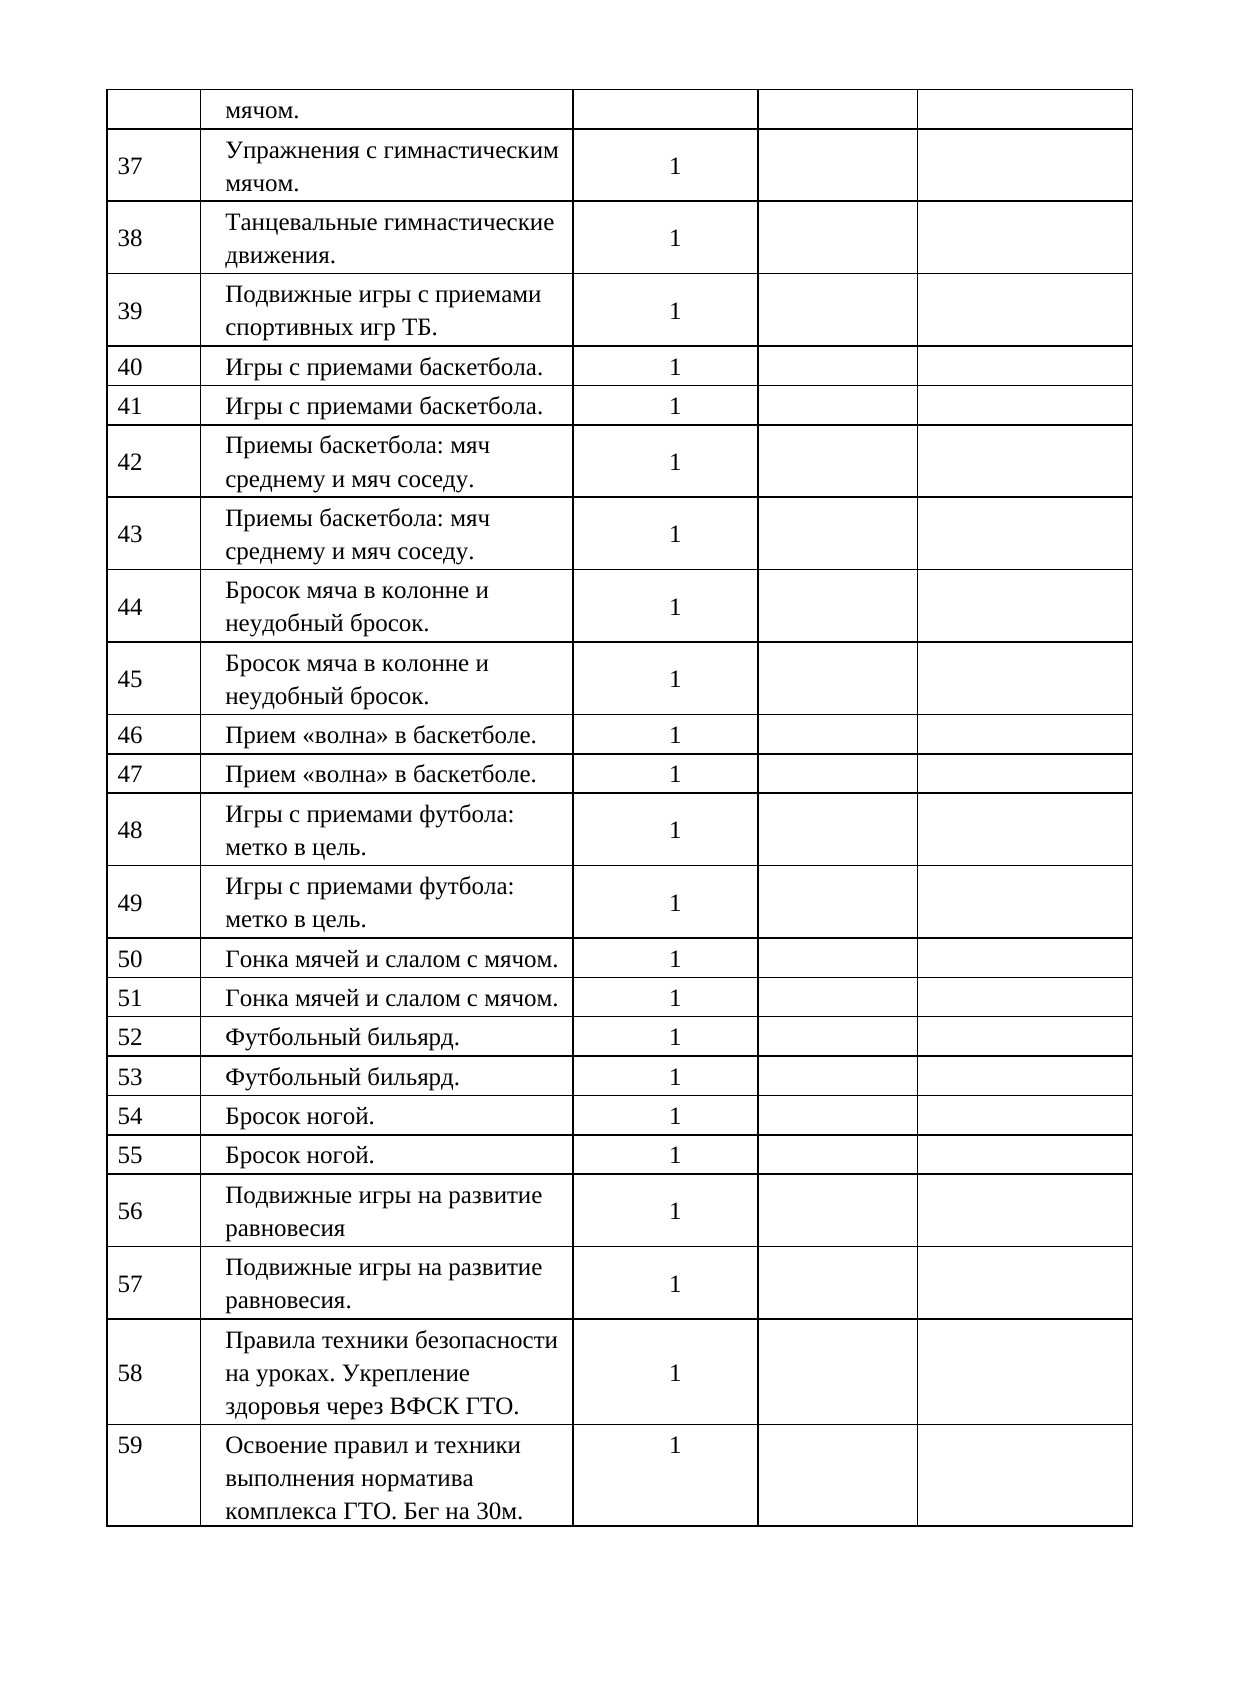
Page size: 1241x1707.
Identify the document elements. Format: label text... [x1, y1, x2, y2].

table_cell 1 [574, 498, 757, 569]
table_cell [201, 90, 572, 128]
table_cell [918, 939, 1132, 976]
table_cell 47 [108, 755, 200, 792]
table_cell 1 [574, 426, 757, 496]
table_cell [918, 1175, 1132, 1246]
table_cell Бросок ногой. [201, 1096, 572, 1134]
table_cell 57 [108, 1247, 200, 1318]
table_cell Бросок мяча в колонне и неудобный бросок. [201, 570, 572, 641]
table_cell 51 [108, 978, 200, 1016]
table_cell 1 [574, 1425, 757, 1525]
table_cell [759, 386, 917, 424]
table_cell Подвижные игры на развитие равновесия [201, 1175, 572, 1246]
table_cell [201, 1425, 572, 1525]
table_cell [759, 1247, 917, 1318]
table_cell 46 [108, 715, 200, 753]
table_cell [918, 386, 1132, 424]
table_cell 1 [574, 978, 757, 1016]
table_cell Футбольный бильярд. [201, 1017, 572, 1055]
table_cell 1 [574, 715, 757, 753]
table_cell [918, 347, 1132, 384]
table_cell [918, 1057, 1132, 1094]
table_cell 56 [108, 1175, 200, 1246]
table_cell [918, 202, 1132, 273]
table_cell 1 [574, 347, 757, 384]
table_cell 1 [574, 755, 757, 792]
table_cell [918, 866, 1132, 937]
table_cell 39 [108, 274, 200, 345]
table_cell [759, 1057, 917, 1094]
table_cell 1 [574, 570, 757, 641]
table_cell Футбольный бильярд. [201, 1057, 572, 1094]
table_cell 1 [574, 939, 757, 976]
table_cell Игры с приемами футбола: метко в цель. [201, 794, 572, 864]
table_cell [918, 570, 1132, 641]
table_cell [918, 715, 1132, 753]
table_cell [918, 1247, 1132, 1318]
table_cell 55 [108, 1136, 200, 1173]
table_cell 1 [574, 1136, 757, 1173]
table_cell 45 [108, 643, 200, 713]
table_cell Игры с приемами баскетбола. [201, 386, 572, 424]
table_cell Подвижные игры на развитие равновесия. [201, 1247, 572, 1318]
table_cell 59 [108, 1425, 200, 1525]
table_cell [759, 426, 917, 496]
table_cell 48 [108, 794, 200, 864]
table_cell 54 [108, 1096, 200, 1134]
table_cell [759, 1017, 917, 1055]
table_cell 50 [108, 939, 200, 976]
table_cell 41 [108, 386, 200, 424]
table_cell [759, 755, 917, 792]
table_cell [918, 1017, 1132, 1055]
table_cell Прием «волна» в баскетболе. [201, 755, 572, 792]
table_cell Приемы баскетбола: мяч среднему и мяч соседу. [201, 498, 572, 569]
table_cell 53 [108, 1057, 200, 1094]
table_cell 42 [108, 426, 200, 496]
table_cell [759, 866, 917, 937]
table_cell [918, 1320, 1132, 1423]
table_cell 1 [574, 1096, 757, 1134]
table_cell [918, 274, 1132, 345]
table_cell [759, 274, 917, 345]
table_cell [918, 1096, 1132, 1134]
table_cell Приемы баскетбола: мяч среднему и мяч соседу. [201, 426, 572, 496]
table_cell 1 [574, 274, 757, 345]
table_cell 37 [108, 130, 200, 200]
table_cell Бросок мяча в колонне и неудобный бросок. [201, 643, 572, 713]
table_cell Танцевальные гимнастические движения. [201, 202, 572, 273]
table_cell 52 [108, 1017, 200, 1055]
table_cell Гонка мячей и слалом с мячом. [201, 978, 572, 1016]
table_cell 1 [574, 202, 757, 273]
table_cell 40 [108, 347, 200, 384]
table_cell Бросок ногой. [201, 1136, 572, 1173]
table_cell 1 [574, 1247, 757, 1318]
table_cell [759, 1320, 917, 1423]
table_cell 43 [108, 498, 200, 569]
table_cell [918, 978, 1132, 1016]
table_cell [918, 498, 1132, 569]
table_cell 44 [108, 570, 200, 641]
table_cell 36 [108, 90, 200, 128]
table_cell [759, 939, 917, 976]
table_cell 1 [574, 130, 757, 200]
table_cell [759, 498, 917, 569]
table_cell 58 [108, 1320, 200, 1423]
table_cell [759, 978, 917, 1016]
table_cell Правила техники безопасности на уроках. Укрепление здоровья через ВФСК ГТО. [201, 1320, 572, 1423]
table_cell 1 [574, 1175, 757, 1246]
table_cell Гонка мячей и слалом с мячом. [201, 939, 572, 976]
table_cell 1 [574, 1017, 757, 1055]
table_cell [918, 130, 1132, 200]
table_cell [759, 643, 917, 713]
table_cell [759, 1136, 917, 1173]
table_cell [918, 1136, 1132, 1173]
table_cell [759, 202, 917, 273]
table_cell 1 [574, 1320, 757, 1423]
table_cell 1 [574, 866, 757, 937]
table_cell [759, 794, 917, 864]
table_cell 1 [574, 794, 757, 864]
table_cell 1 [574, 643, 757, 713]
table_cell Игры с приемами футбола: метко в цель. [201, 866, 572, 937]
table_cell 49 [108, 866, 200, 937]
table_cell [918, 643, 1132, 713]
table_cell [759, 130, 917, 200]
table_cell [759, 347, 917, 384]
table_cell Игры с приемами баскетбола. [201, 347, 572, 384]
table_cell 1 [574, 1057, 757, 1094]
table_cell [918, 1425, 1132, 1525]
table_cell [918, 426, 1132, 496]
table_cell [759, 90, 917, 128]
table_cell [759, 1175, 917, 1246]
table_cell [759, 1425, 917, 1525]
table_cell Подвижные игры с приемами спортивных игр ТБ. [201, 274, 572, 345]
table_cell [759, 715, 917, 753]
table_cell [918, 794, 1132, 864]
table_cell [201, 130, 572, 200]
table_cell Прием «волна» в баскетболе. [201, 715, 572, 753]
table_cell [918, 90, 1132, 128]
table_cell [918, 755, 1132, 792]
table_cell [759, 570, 917, 641]
table_cell 1 [574, 386, 757, 424]
table_cell 1 [574, 90, 757, 128]
table_cell [759, 1096, 917, 1134]
table_cell 38 [108, 202, 200, 273]
